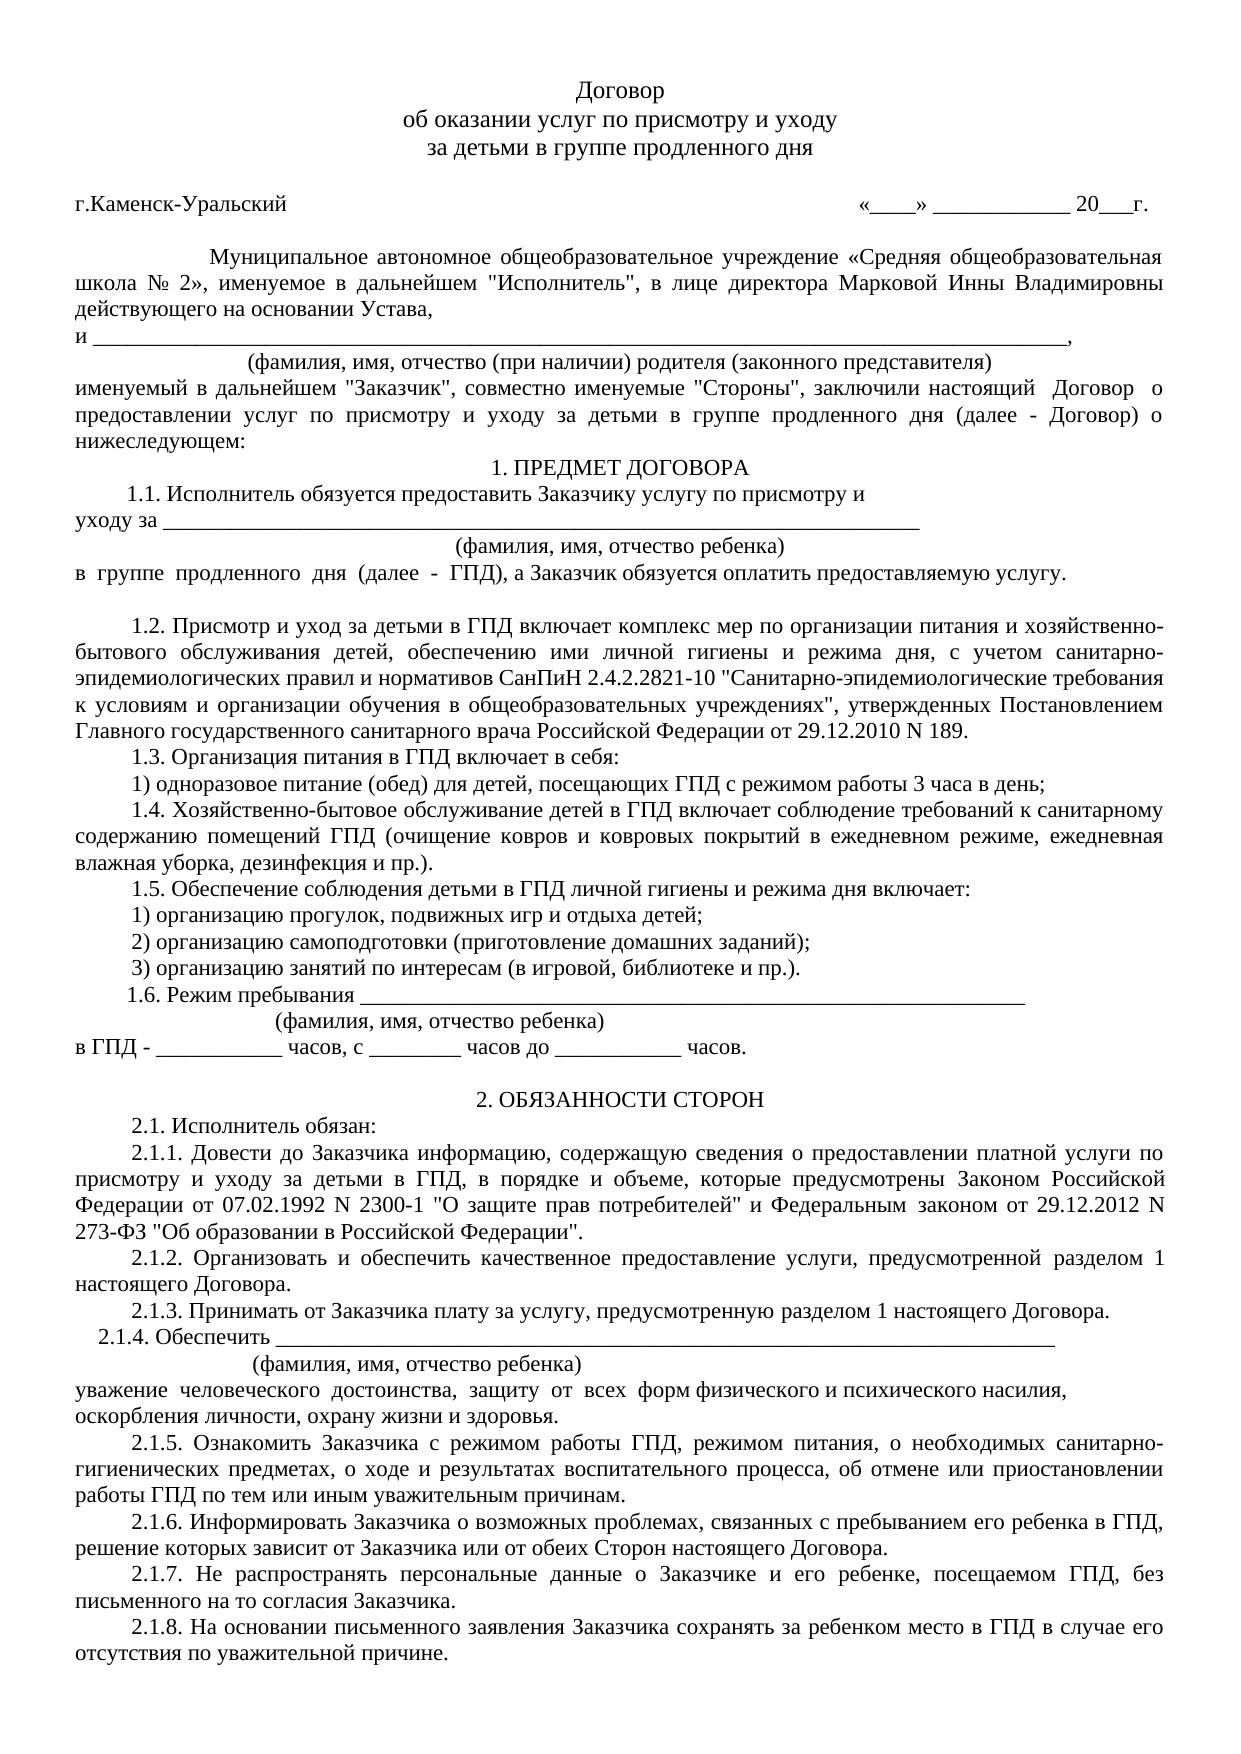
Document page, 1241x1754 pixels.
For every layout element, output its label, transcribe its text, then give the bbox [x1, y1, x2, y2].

text уходу за __________________________________________________________________ [75, 506, 1165, 533]
text 2.1.5. Ознакомить Заказчика с режимом работы ГПД, режимом питания, о необходимых санитарно-гигиенических предметах, о ходе и результатах воспитательного процесса, об отмене или приостановлении работы ГПД по тем или иным уважительным причинам. [75, 1429, 1165, 1508]
text 2.1.4. Обеспечить ____________________________________________________________________ [75, 1323, 1165, 1349]
text за детьми в группе продленного дня [75, 132, 1165, 161]
text об оказании услуг по присмотру и уходу [75, 104, 1165, 132]
text 2) организацию самоподготовки (приготовление домашних заданий); [75, 928, 1165, 954]
text 2.1.2. Организовать и обеспечить качественное предоставление услуги, предусмотренной разделом 1 настоящего Договора. [75, 1244, 1165, 1297]
text (фамилия, имя, отчество (при наличии) родителя (законного представителя) [75, 348, 1165, 374]
text 2.1.1. Довести до Заказчика информацию, содержащую сведения о предоставлении платной услуги по присмотру и уходу за детьми в ГПД, в порядке и объеме, которые предусмотрены Законом Российской Федерации от 07.02.1992 N 2300-1 "О защите прав потребителей" и Федеральным законом от 29.12.2012 N 273-ФЗ "Об образовании в Российской Федерации". [75, 1139, 1165, 1244]
text 3) организацию занятий по интересам (в игровой, библиотеке и пр.). [75, 954, 1165, 981]
text 1.2. Присмотр и уход за детьми в ГПД включает комплекс мер по организации питания и хозяйственно-бытового обслуживания детей, обеспечению ими личной гигиены и режима дня, с учетом санитарно-эпидемиологических правил и нормативов СанПиН 2.4.2.2821-10 "Санитарно-эпидемиологические требования к условиям и организации обучения в общеобразовательных учреждениях", утвержденных Постановлением Главного государственного санитарного врача Российской Федерации от 29.12.2010 N 189. [75, 612, 1165, 743]
text 1) одноразовое питание (обед) для детей, посещающих ГПД с режимом работы 3 часа в день; [75, 770, 1165, 796]
text Муниципальное автономное общеобразовательное учреждение «Средняя общеобразовательная школа № 2», именуемое в дальнейшем "Исполнитель", в лице директора Марковой Инны Владимировны действующего на основании Устава, [75, 243, 1165, 322]
text 1.6. Режим пребывания __________________________________________________________ [75, 981, 1165, 1007]
text (фамилия, имя, отчество ребенка) [75, 1007, 1165, 1033]
text 1. ПРЕДМЕТ ДОГОВОРА [75, 453, 1165, 480]
text 2.1.6. Информировать Заказчика о возможных проблемах, связанных с пребыванием его ребенка в ГПД, решение которых зависит от Заказчика или от обеих Сторон настоящего Договора. [75, 1508, 1165, 1560]
text 2.1.7. Не распространять персональные данные о Заказчике и его ребенке, посещаемом ГПД, без письменного на то согласия Заказчика. [75, 1560, 1165, 1613]
text 1.5. Обеспечение соблюдения детьми в ГПД личной гигиены и режима дня включает: [75, 875, 1165, 902]
text 2. ОБЯЗАННОСТИ СТОРОН [75, 1086, 1165, 1112]
text (фамилия, имя, отчество ребенка) [75, 533, 1165, 559]
text Договор [75, 75, 1165, 104]
text уважение человеческого достоинства, защиту от всех форм физического и психического насилия, оскорбления личности, охрану жизни и здоровья. [75, 1376, 1165, 1429]
text 2.1. Исполнитель обязан: [75, 1112, 1165, 1139]
text 1) организацию прогулок, подвижных игр и отдыха детей; [75, 902, 1165, 928]
text (фамилия, имя, отчество ребенка) [75, 1349, 1165, 1376]
text 1.4. Хозяйственно-бытовое обслуживание детей в ГПД включает соблюдение требований к санитарному содержанию помещений ГПД (очищение ковров и ковровых покрытий в ежедневном режиме, ежедневная влажная уборка, дезинфекция и пр.). [75, 796, 1165, 875]
text и _____________________________________________________________________________________, [75, 322, 1165, 348]
text в ГПД - ___________ часов, с ________ часов до ___________ часов. [75, 1033, 1165, 1060]
text именуемый в дальнейшем "Заказчик", совместно именуемые "Стороны", заключили настоящий Договор о предоставлении услуг по присмотру и уходу за детьми в группе продленного дня (далее - Договор) о нижеследующем: [75, 374, 1165, 453]
text 2.1.3. Принимать от Заказчика плату за услугу, предусмотренную разделом 1 настоящего Договора. [75, 1297, 1165, 1323]
text г.Каменск-Уральский «____» ____________ 20___г. [75, 190, 1165, 216]
text 2.1.8. На основании письменного заявления Заказчика сохранять за ребенком место в ГПД в случае его отсутствия по уважительной причине. [75, 1613, 1165, 1666]
text 1.3. Организация питания в ГПД включает в себя: [75, 743, 1165, 770]
text в группе продленного дня (далее - ГПД), а Заказчик обязуется оплатить предоставляемую услугу. [75, 559, 1165, 585]
text 1.1. Исполнитель обязуется предоставить Заказчику услугу по присмотру и [75, 480, 1165, 506]
